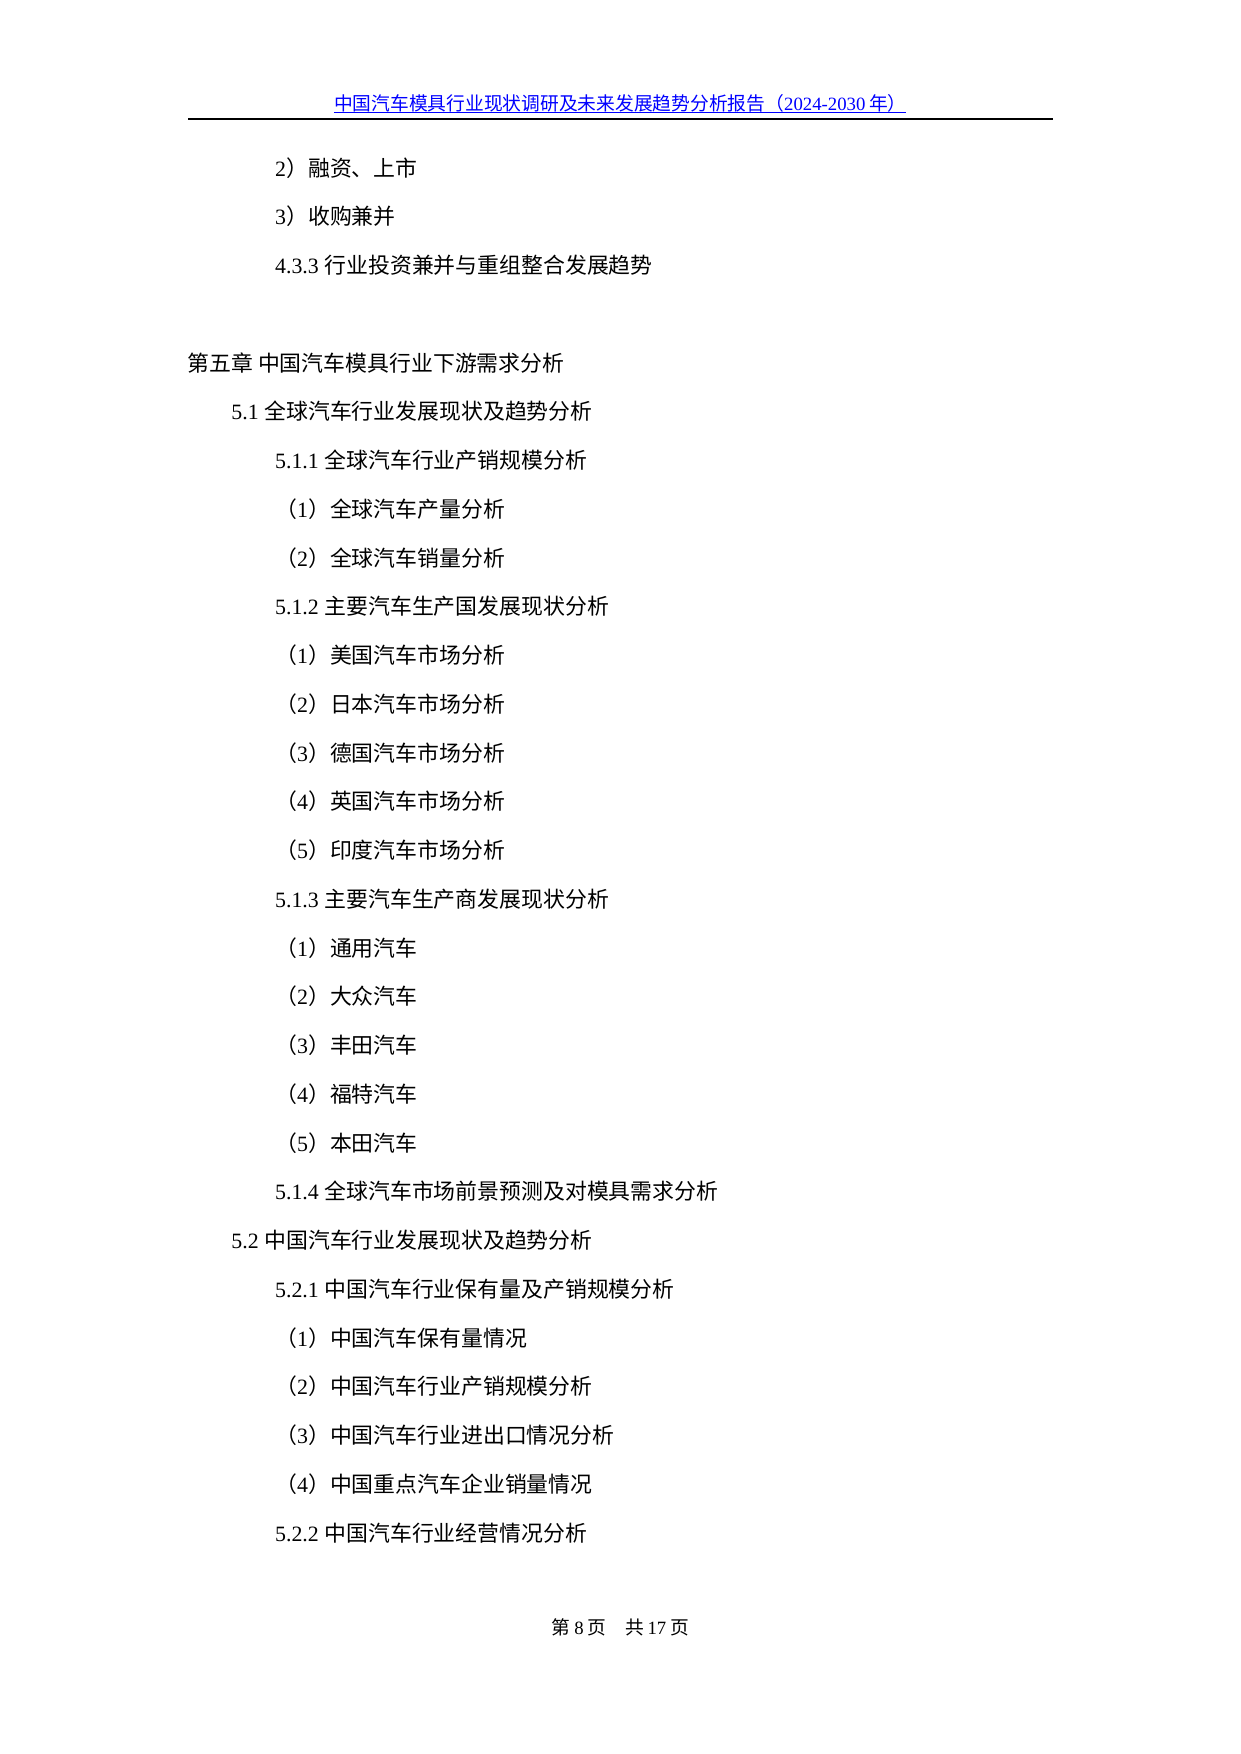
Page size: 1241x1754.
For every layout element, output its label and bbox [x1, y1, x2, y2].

text [187, 150, 1053, 1548]
